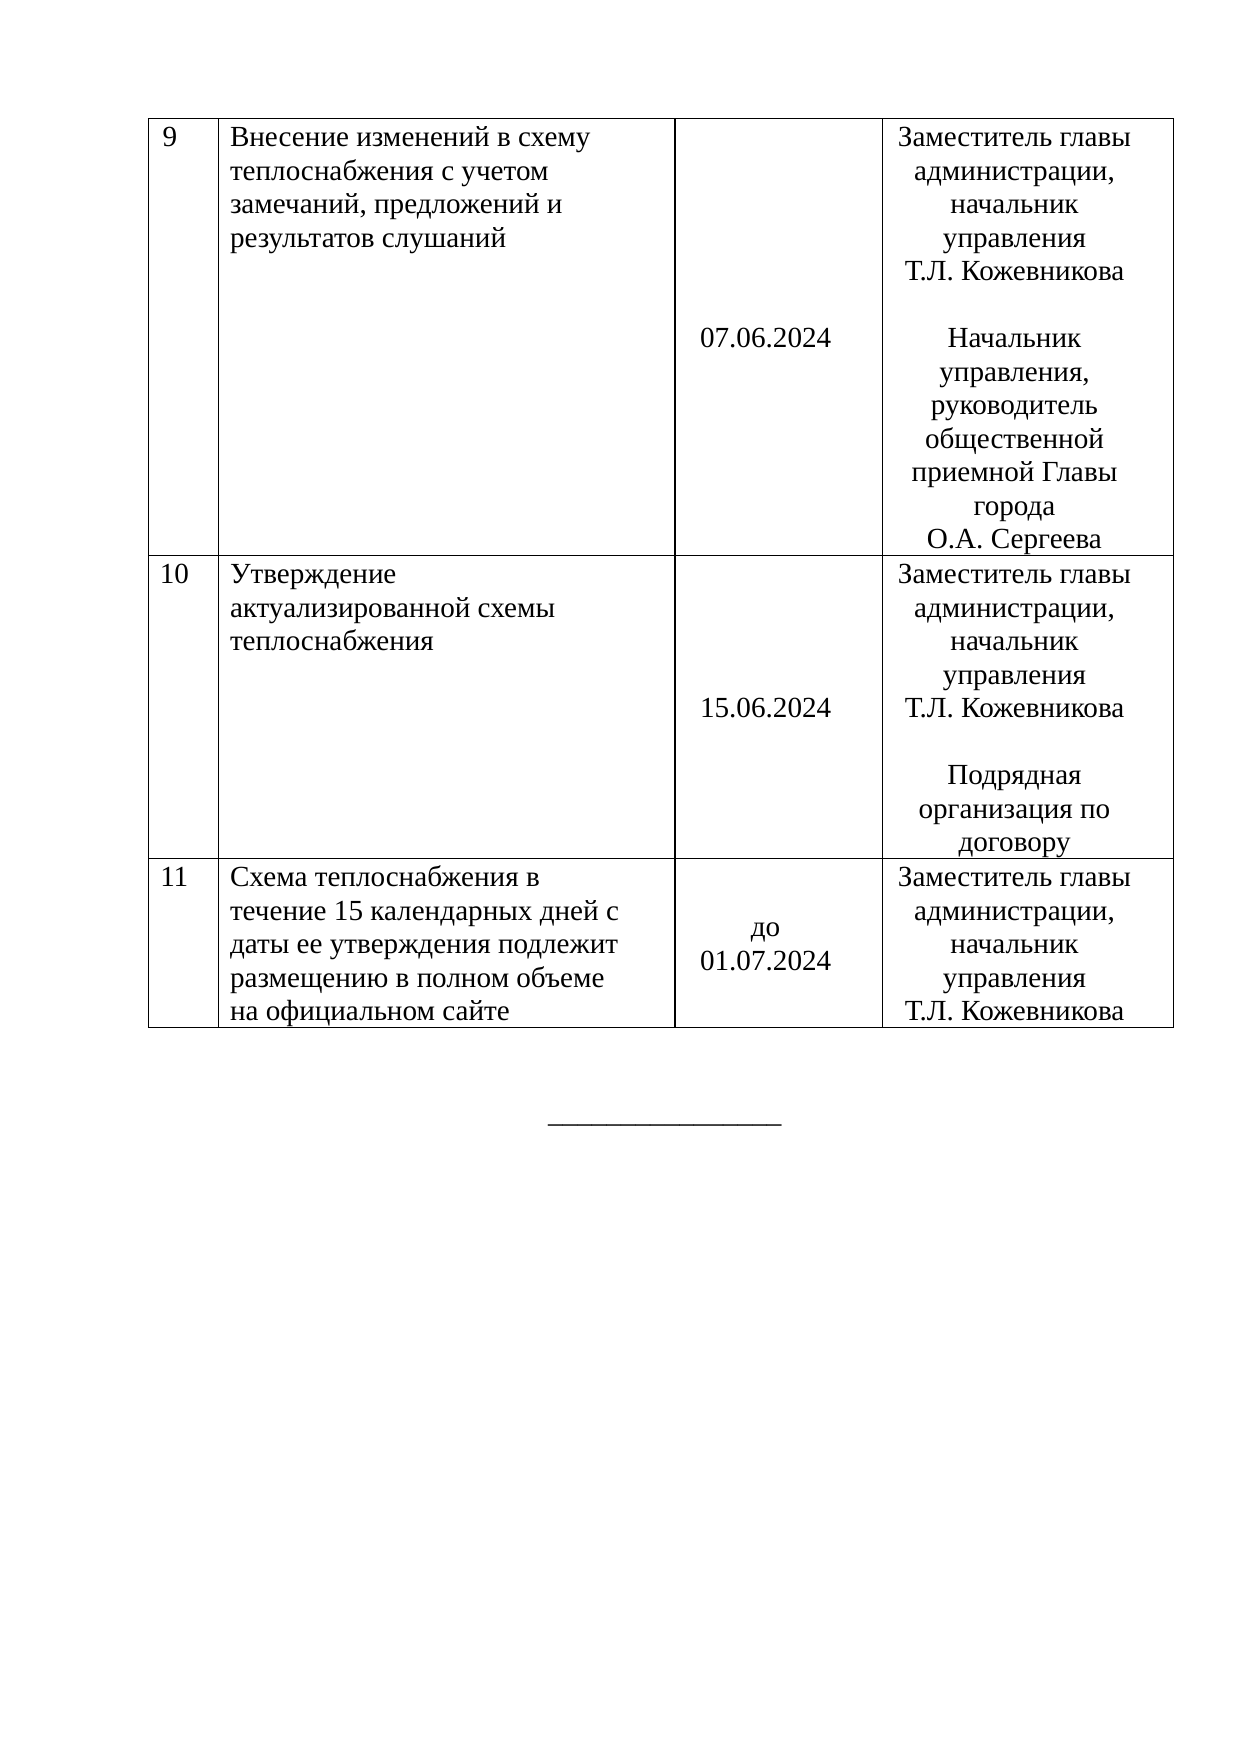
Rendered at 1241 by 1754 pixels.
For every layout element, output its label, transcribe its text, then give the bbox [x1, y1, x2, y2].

table_cell 07.06.2024 [676, 119, 882, 555]
table_cell 15.06.2024 [676, 556, 882, 858]
text ________________ [148, 1095, 1181, 1128]
table_cell 9 [149, 119, 218, 555]
table_cell Утверждение актуализированной схемы теплоснабжения [219, 556, 674, 858]
table_cell Схема теплоснабжения в течение 15 календарных дней с даты ее утверждения подлежит размещению в полном объеме на официальном сайте [219, 859, 674, 1027]
table_cell до 01.07.2024 [676, 859, 882, 1027]
table_cell 10 [149, 556, 218, 858]
table_cell Заместитель главы администрации, начальник управления Т.Л. Кожевникова [883, 859, 1173, 1027]
table_cell Заместитель главы администрации, начальник управления Т.Л. Кожевникова Подрядная организация по договору [883, 556, 1173, 858]
table_cell Внесение изменений в схему теплоснабжения с учетом замечаний, предложений и результатов слушаний [219, 119, 674, 555]
table_cell 11 [149, 859, 218, 1027]
